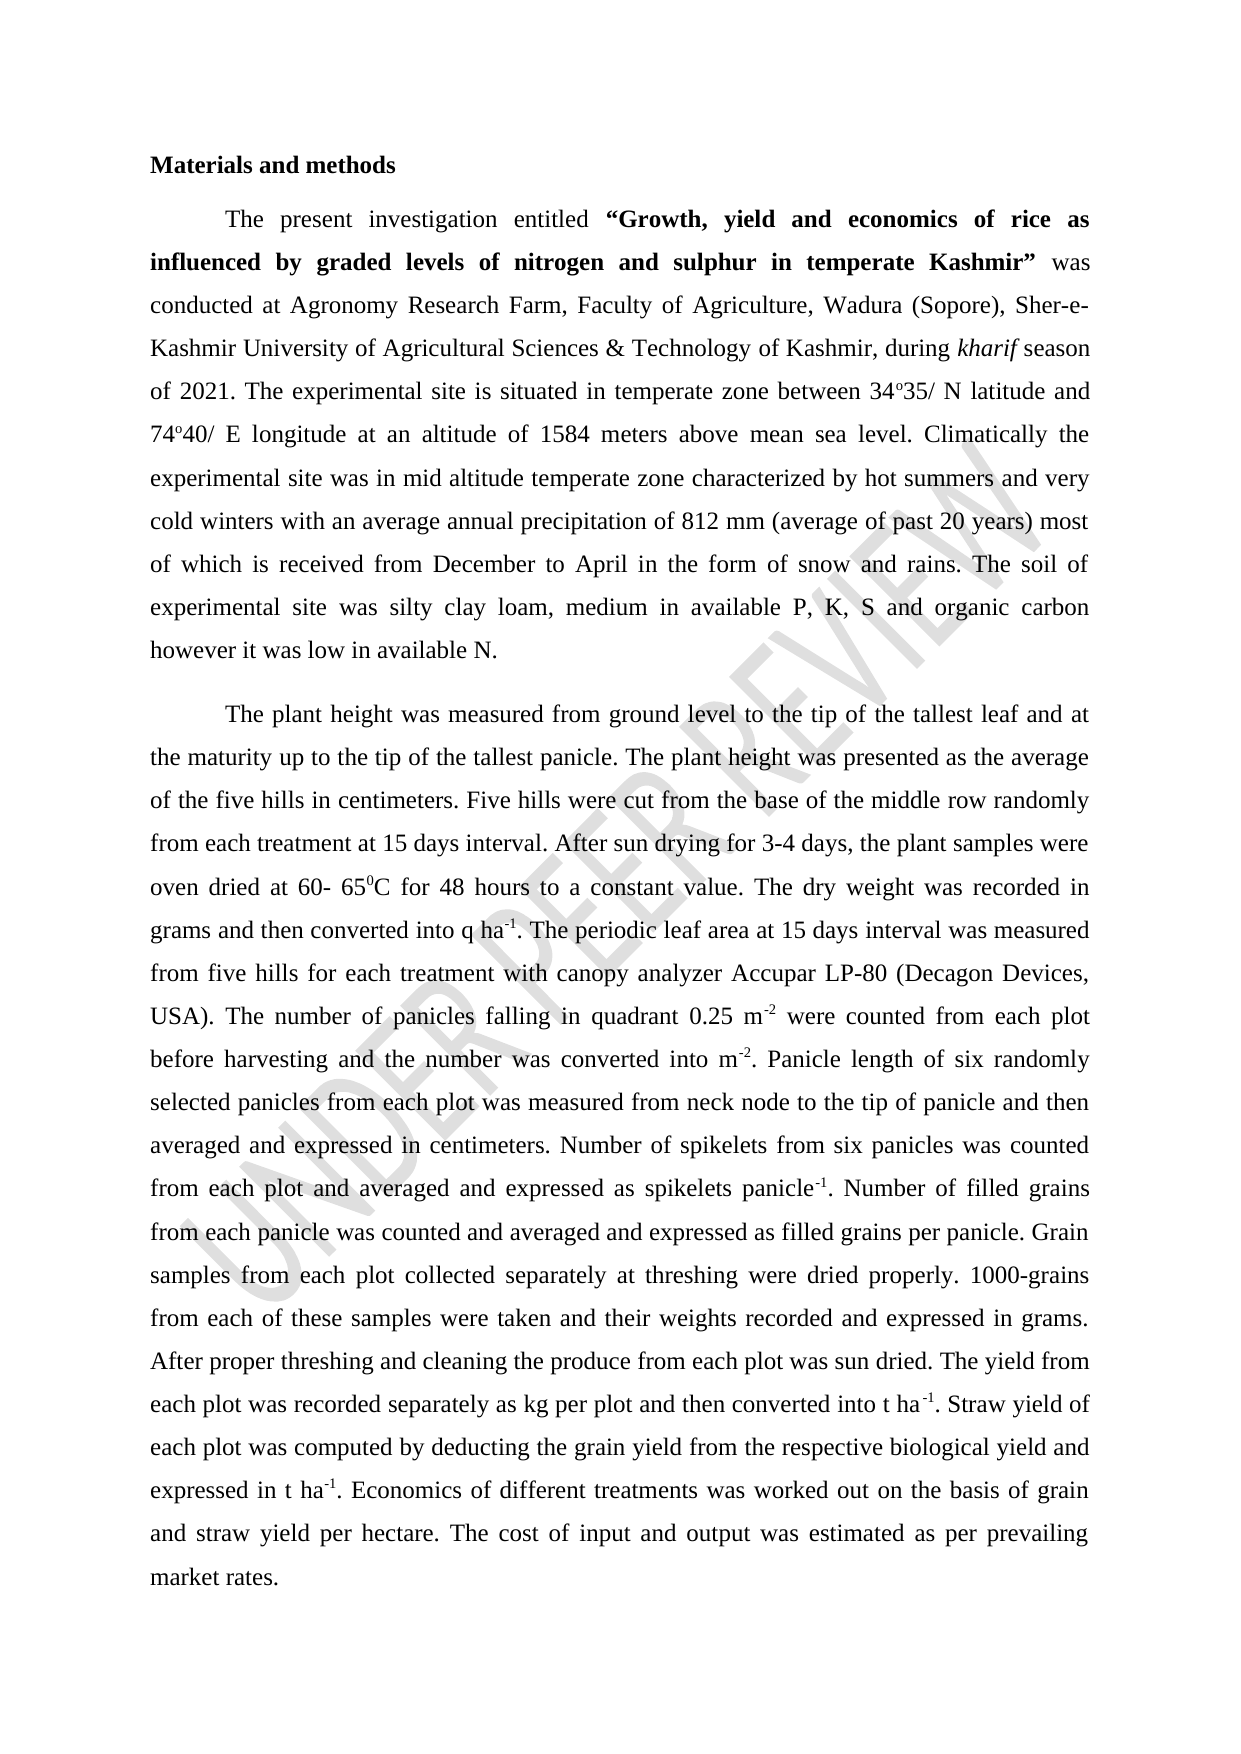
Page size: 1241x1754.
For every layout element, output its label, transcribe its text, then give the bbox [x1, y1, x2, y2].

text The plant height was measured from ground level to the tip of the tallest leaf and at the maturity up to the tip of the tallest panicle. The plant height was presented as the average of the five hills in centimeters. Five hills were cut from the base of the middle row randomly from each treatment at 15 days interval. After sun drying for 3-4 days, the plant samples were oven dried at 60- 650C for 48 hours to a constant value. The dry weight was recorded in grams and then converted into q ha-1. The periodic leaf area at 15 days interval was measured from five hills for each treatment with canopy analyzer Accupar LP-80 (Decagon Devices, USA). The number of panicles falling in quadrant 0.25 m-2 were counted from each plot before harvesting and the number was converted into m-2. Panicle length of six randomly selected panicles from each plot was measured from neck node to the tip of panicle and then averaged and expressed in centimeters. Number of spikelets from six panicles was counted from each plot and averaged and expressed as spikelets panicle-1. Number of filled grains from each panicle was counted and averaged and expressed as filled grains per panicle. Grain samples from each plot collected separately at threshing were dried properly. 1000-grains from each of these samples were taken and their weights recorded and expressed in grams. After proper threshing and cleaning the produce from each plot was sun dried. The yield from each plot was recorded separately as kg per plot and then converted into t ha-1. Straw yield of each plot was computed by deducting the grain yield from the respective biological yield and expressed in t ha-1. Economics of different treatments was worked out on the basis of grain and straw yield per hectare. The cost of input and output was estimated as per prevailing market rates. [150, 699, 1090, 1590]
text The present investigation entitled “Growth, yield and economics of rice as influenced by graded levels of nitrogen and sulphur in temperate Kashmir” was conducted at Agronomy Research Farm, Faculty of Agriculture, Wadura (Sopore), Sher-e-Kashmir University of Agricultural Sciences & Technology of Kashmir, during kharif season of 2021. The experimental site is situated in temperate zone between 34o35/ N latitude and 74o40/ E longitude at an altitude of 1584 meters above mean sea level. Climatically the experimental site was in mid altitude temperate zone characterized by hot summers and very cold winters with an average annual precipitation of 812 mm (average of past 20 years) most of which is received from December to April in the form of snow and rains. The soil of experimental site was silty clay loam, medium in available P, K, S and organic carbon however it was low in available N. [150, 204, 1090, 664]
text Materials and methods [150, 150, 1090, 179]
